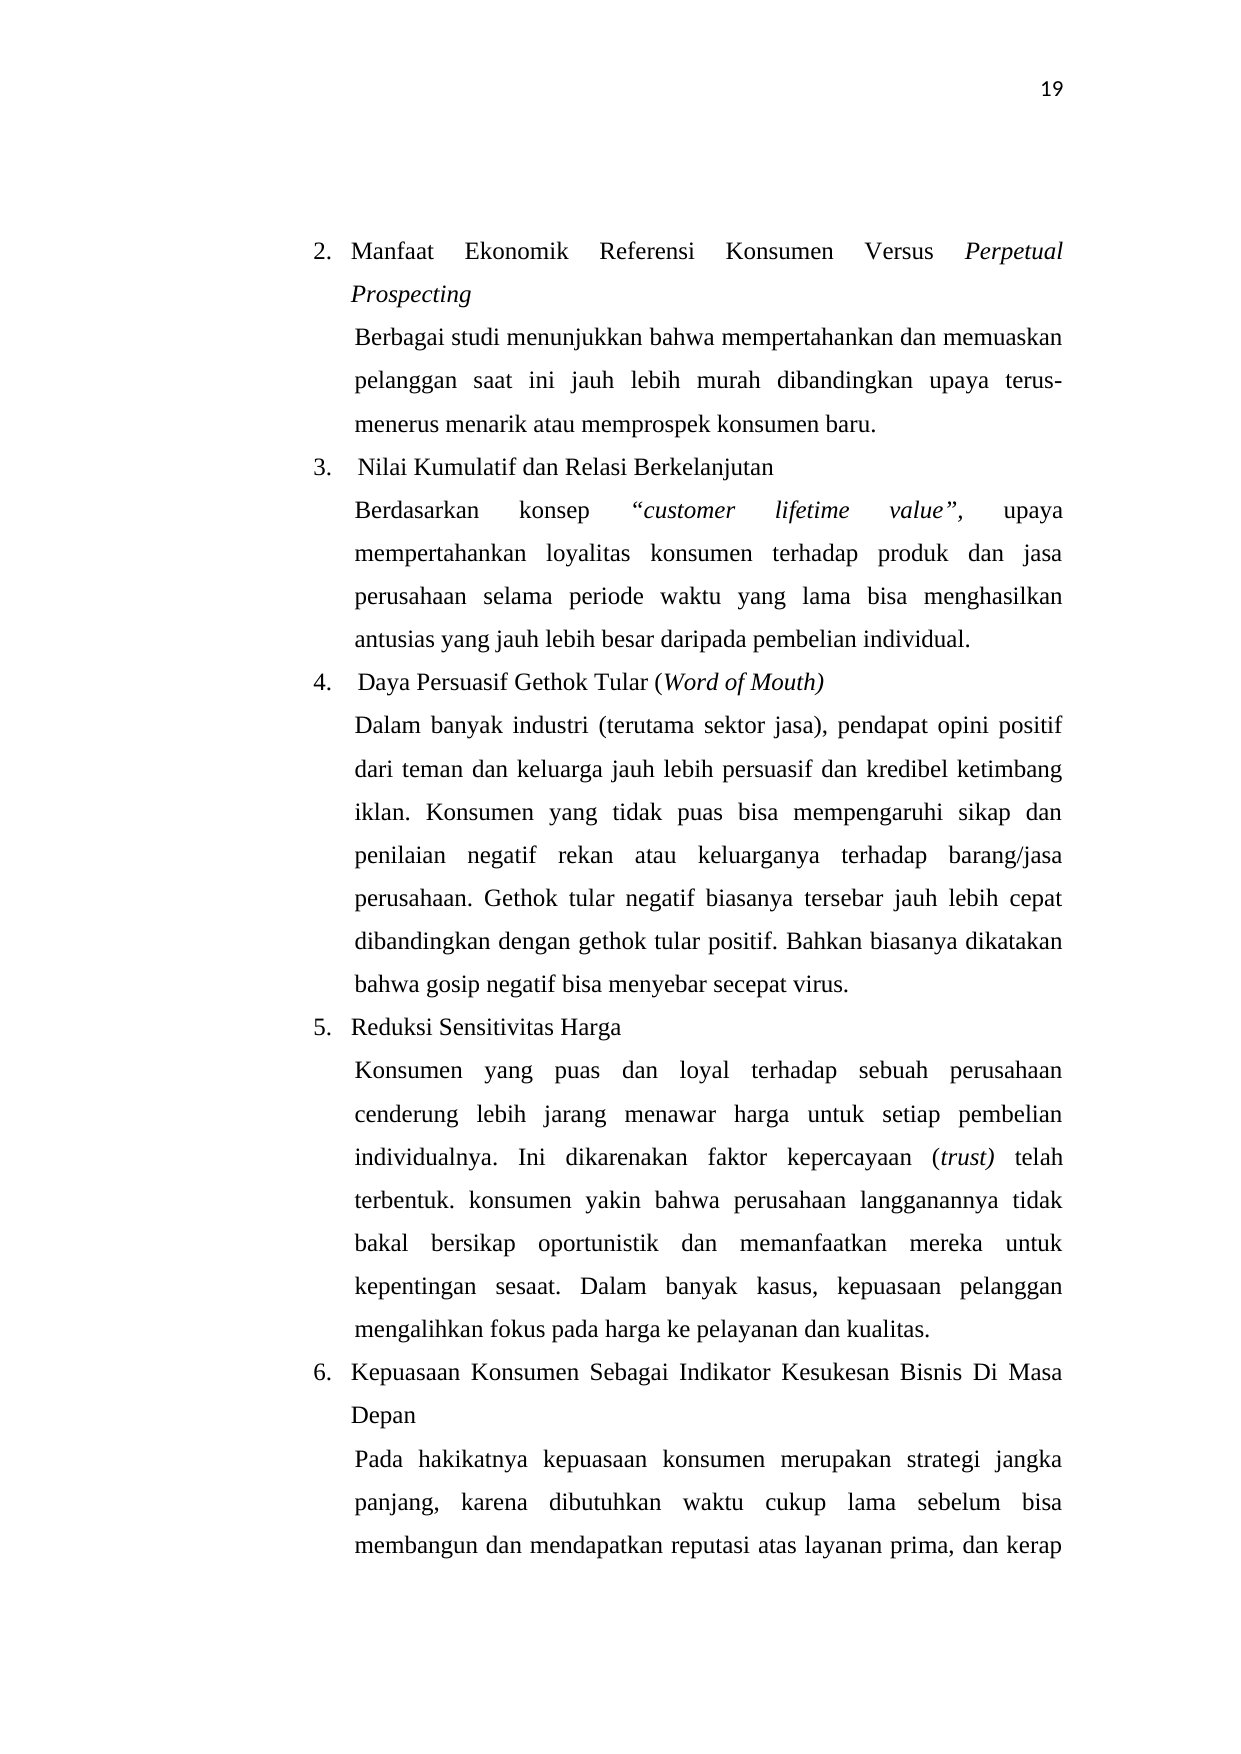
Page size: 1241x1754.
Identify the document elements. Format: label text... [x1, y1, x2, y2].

list Kepuasaan Konsumen Sebagai Indikator Kesukesan Bisnis Di Masa Depan [313, 1357, 1063, 1429]
list Manfaat Ekonomik Referensi Konsumen Versus Perpetual Prospecting [313, 236, 1063, 308]
list Reduksi Sensitivitas Harga [313, 1012, 1063, 1041]
list Konsumen yang puas dan loyal terhadap sebuah perusahaan cenderung lebih jarang menawar harga untuk setiap pembelian individualnya. Ini dikarenakan faktor kepercayaan (trust) telah terbentuk. konsumen yakin bahwa perusahaan langganannya tidak bakal bersikap oportunistik dan memanfaatkan mereka untuk kepentingan sesaat. Dalam banyak kasus, kepuasaan pelanggan mengalihkan fokus pada harga ke pelayanan dan kualitas. [354, 1056, 1063, 1343]
list Nilai Kumulatif dan Relasi Berkelanjutan [313, 452, 1063, 481]
list Daya Persuasif Gethok Tular (Word of Mouth) [313, 667, 1063, 696]
list Berdasarkan konsep “customer lifetime value”, upaya mempertahankan loyalitas konsumen terhadap produk dan jasa perusahaan selama periode waktu yang lama bisa menghasilkan antusias yang jauh lebih besar daripada pembelian individual. [354, 495, 1063, 653]
list Berbagai studi menunjukkan bahwa mempertahankan dan memuaskan pelanggan saat ini jauh lebih murah dibandingkan upaya terus-menerus menarik atau memprospek konsumen baru. [354, 322, 1063, 437]
list Dalam banyak industri (terutama sektor jasa), pendapat opini positif dari teman dan keluarga jauh lebih persuasif dan kredibel ketimbang iklan. Konsumen yang tidak puas bisa mempengaruhi sikap dan penilaian negatif rekan atau keluarganya terhadap barang/jasa perusahaan. Gethok tular negatif biasanya tersebar jauh lebih cepat dibandingkan dengan gethok tular positif. Bahkan biasanya dikatakan bahwa gosip negatif bisa menyebar secepat virus. [354, 711, 1063, 998]
